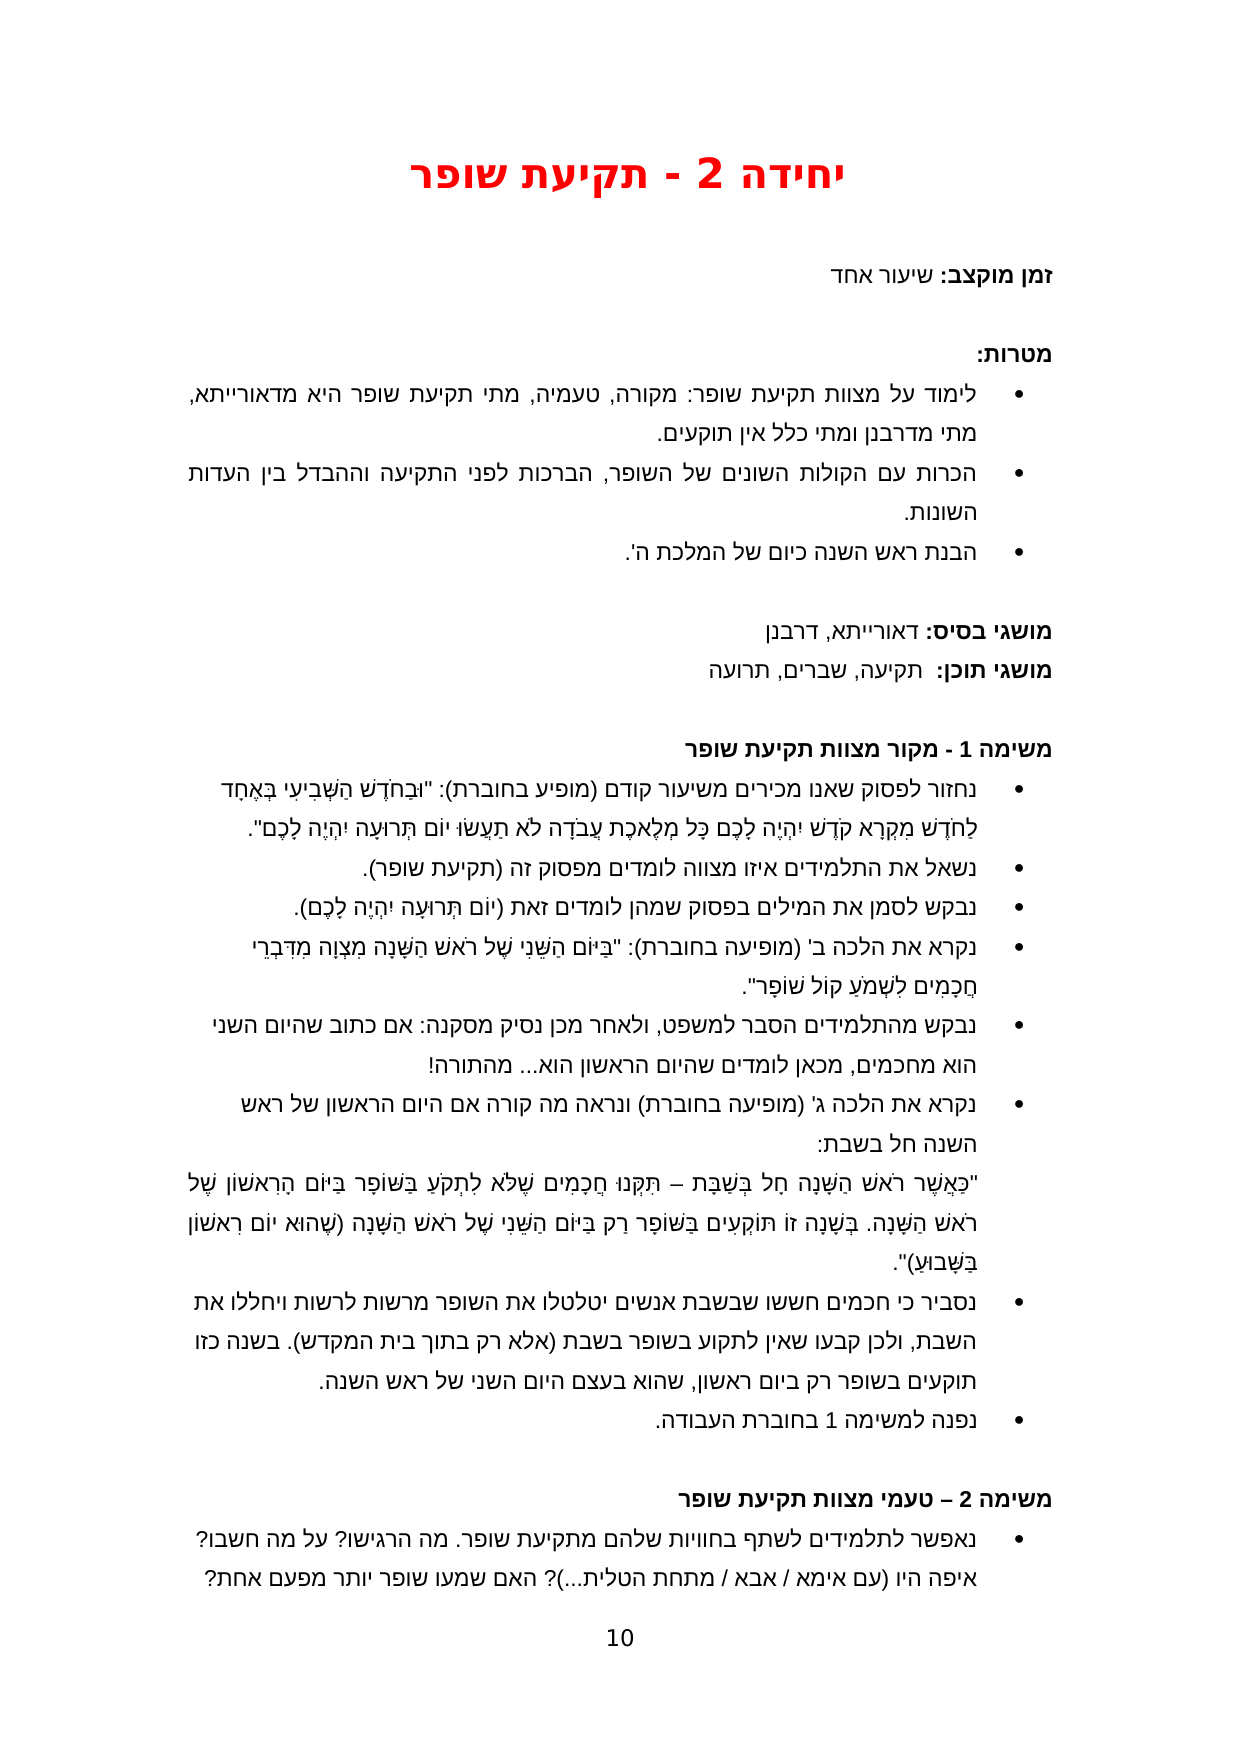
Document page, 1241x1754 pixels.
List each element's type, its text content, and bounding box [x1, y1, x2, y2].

list נאפשר לתלמידים לשתף בחוויות שלהם מתקיעת שופר. מה הרגישו? על מה חשבו? איפה היו (עם אימא / אבא / מתחת הטלית...)? האם שמעו שופר יותר מפעם אחת? [187, 1526, 1015, 1591]
subtitle יחידה 2 - תקיעת שופר [187, 150, 1053, 198]
list נפנה למשימה 1 בחוברת העבודה. [187, 1407, 1015, 1433]
list נקרא את הלכה ב' (מופיעה בחוברת): "בַּיּוֹם הַשֵּׁנִי שֶׁל רֹאשׁ הַשָּׁנָה מִצְוָה מִדִּבְרֵי חֲכָמִים לִשְׁמֹעַ קוֹל שׁוֹפָר". [187, 933, 1015, 999]
list הכרות עם הקולות השונים של השופר, הברכות לפני התקיעה וההבדל בין העדות השונות. [187, 460, 1015, 526]
text משימה 2 – טעמי מצוות תקיעת שופר [187, 1486, 1053, 1512]
list נסביר כי חכמים חששו שבשבת אנשים יטלטלו את השופר מרשות לרשות ויחללו את השבת, ולכן קבעו שאין לתקוע בשופר בשבת (אלא רק בתוך בית המקדש). בשנה כזו תוקעים בשופר רק ביום ראשון, שהוא בעצם היום השני של ראש השנה. [187, 1289, 1015, 1394]
list "כַּאֲשֶׁר רֹאשׁ הַשָּׁנָה חָל בְּשַׁבָּת – תִּקְּנוּ חֲכָמִים שֶׁלֹּא לִתְקֹעַ בַּשּׁוֹפָר בַּיּוֹם הָרִאשׁוֹן שֶׁל רֹאשׁ הַשָּׁנָה. בְּשָׁנָה זוֹ תּוֹקְעִים בַּשּׁוֹפָר רַק בַּיּוֹם הַשֵּׁנִי שֶׁל רֹאשׁ הַשָּׁנָה (שֶׁהוּא יוֹם רִאשׁוֹן בַּשָּׁבוּעַ)". [187, 1170, 978, 1276]
text זמן מוקצב: שיעור אחד [187, 262, 1053, 289]
text מושגי תוכן: תקיעה, שברים, תרועה [187, 657, 1053, 683]
list לימוד על מצוות תקיעת שופר: מקורה, טעמיה, מתי תקיעת שופר היא מדאורייתא, מתי מדרבנן ומתי כלל אין תוקעים. [187, 381, 1015, 447]
list נבקש לסמן את המילים בפסוק שמהן לומדים זאת (יוֹם תְּרוּעָה יִהְיֶה לָכֶם). [187, 894, 1015, 920]
list הבנת ראש השנה כיום של המלכת ה'. [187, 539, 1015, 565]
list נבקש מהתלמידים הסבר למשפט, ולאחר מכן נסיק מסקנה: אם כתוב שהיום השני הוא מחכמים, מכאן לומדים שהיום הראשון הוא... מהתורה! [187, 1012, 1015, 1078]
list נקרא את הלכה ג' (מופיעה בחוברת) ונראה מה קורה אם היום הראשון של ראש השנה חל בשבת: [187, 1091, 1015, 1157]
text משימה 1 - מקור מצוות תקיעת שופר [187, 736, 1053, 762]
text מושגי בסיס: דאורייתא, דרבנן [187, 618, 1053, 644]
text מטרות: [187, 341, 1053, 368]
list נשאל את התלמידים איזו מצווה לומדים מפסוק זה (תקיעת שופר). [187, 854, 1015, 881]
list נחזור לפסוק שאנו מכירים משיעור קודם (מופיע בחוברת): "וּבַחֹדֶשׁ הַשְּׁבִיעִי בְּאֶחָד לַחֹדֶשׁ מִקְרָא קֹדֶשׁ יִהְיֶה לָכֶם כָּל מְלֶאכֶת עֲבֹדָה לֹא תַעֲשׂוּ יוֹם תְּרוּעָה יִהְיֶה לָכֶם". [187, 776, 1015, 841]
